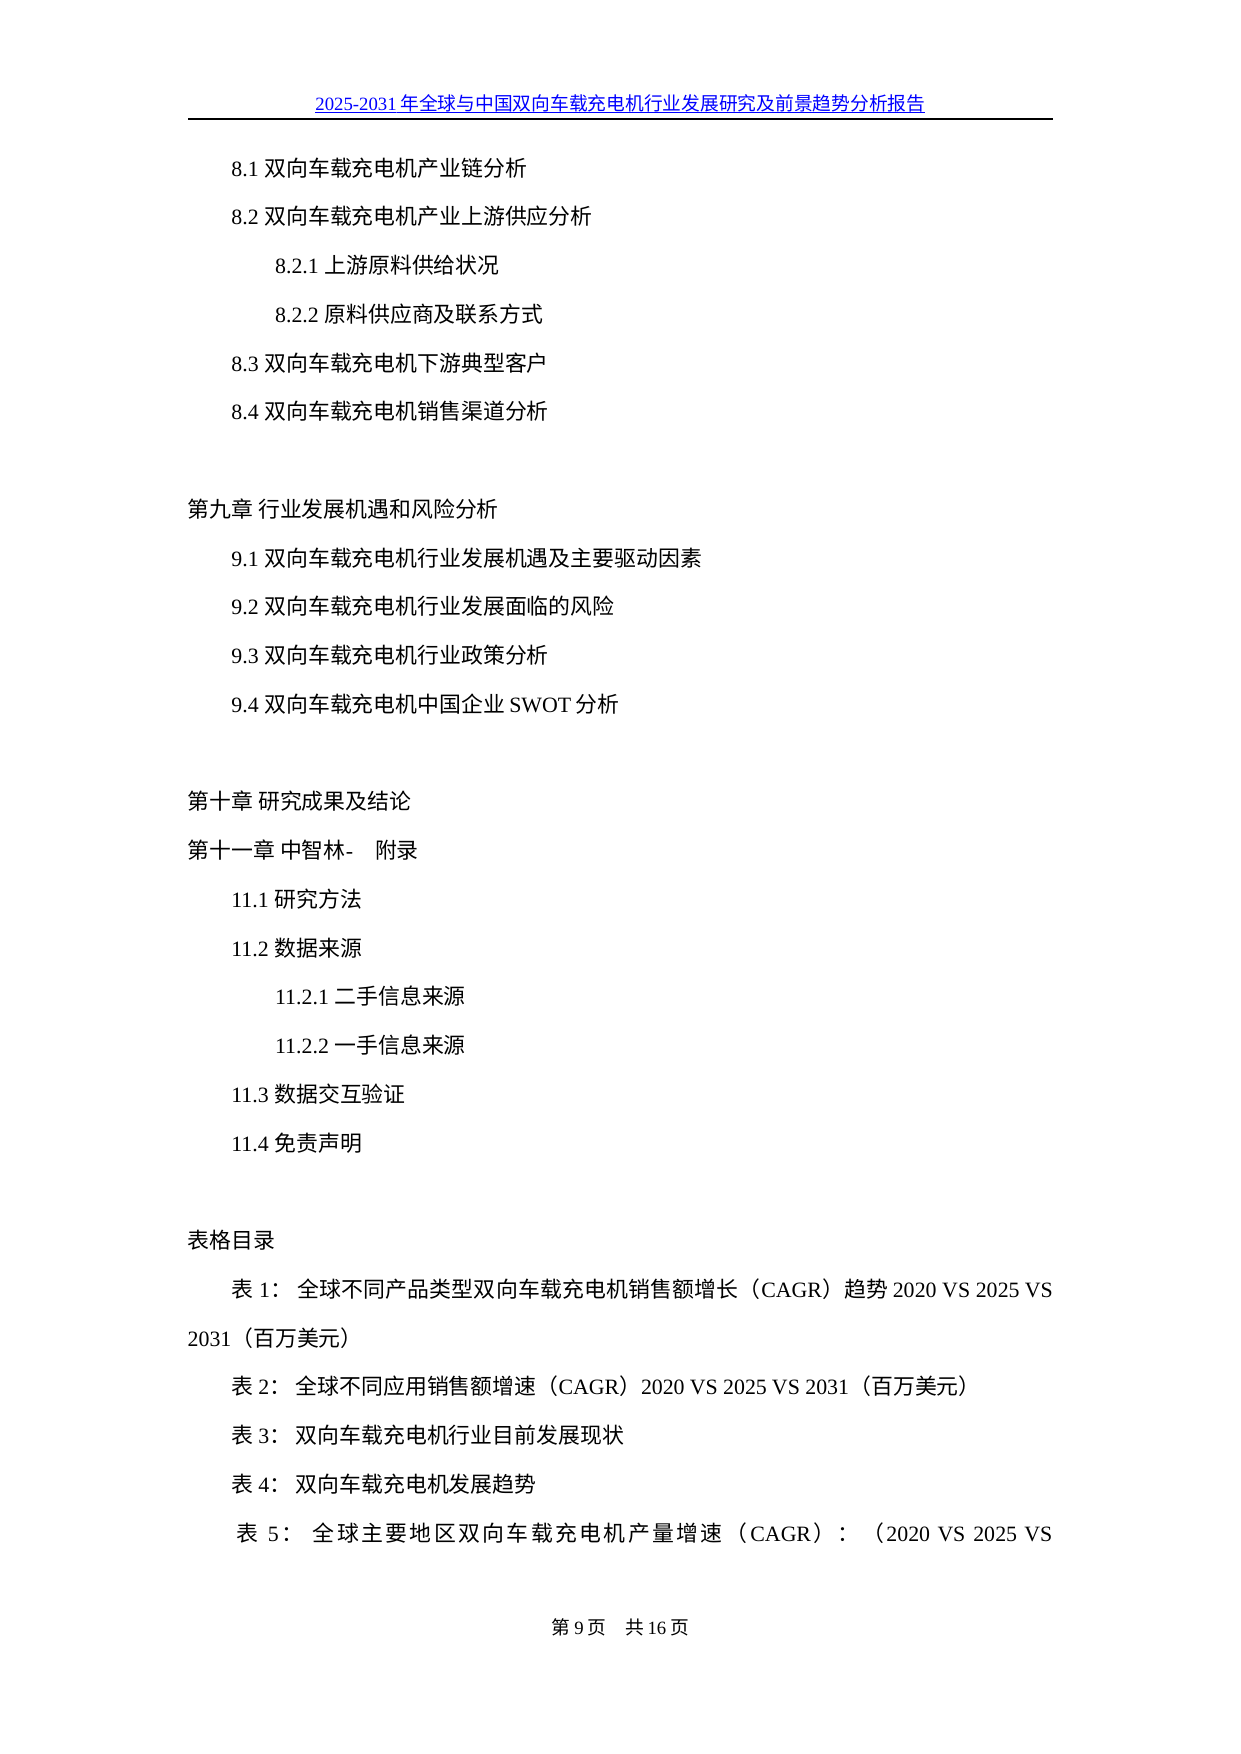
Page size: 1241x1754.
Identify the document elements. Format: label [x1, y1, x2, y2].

text [187, 150, 1053, 1548]
